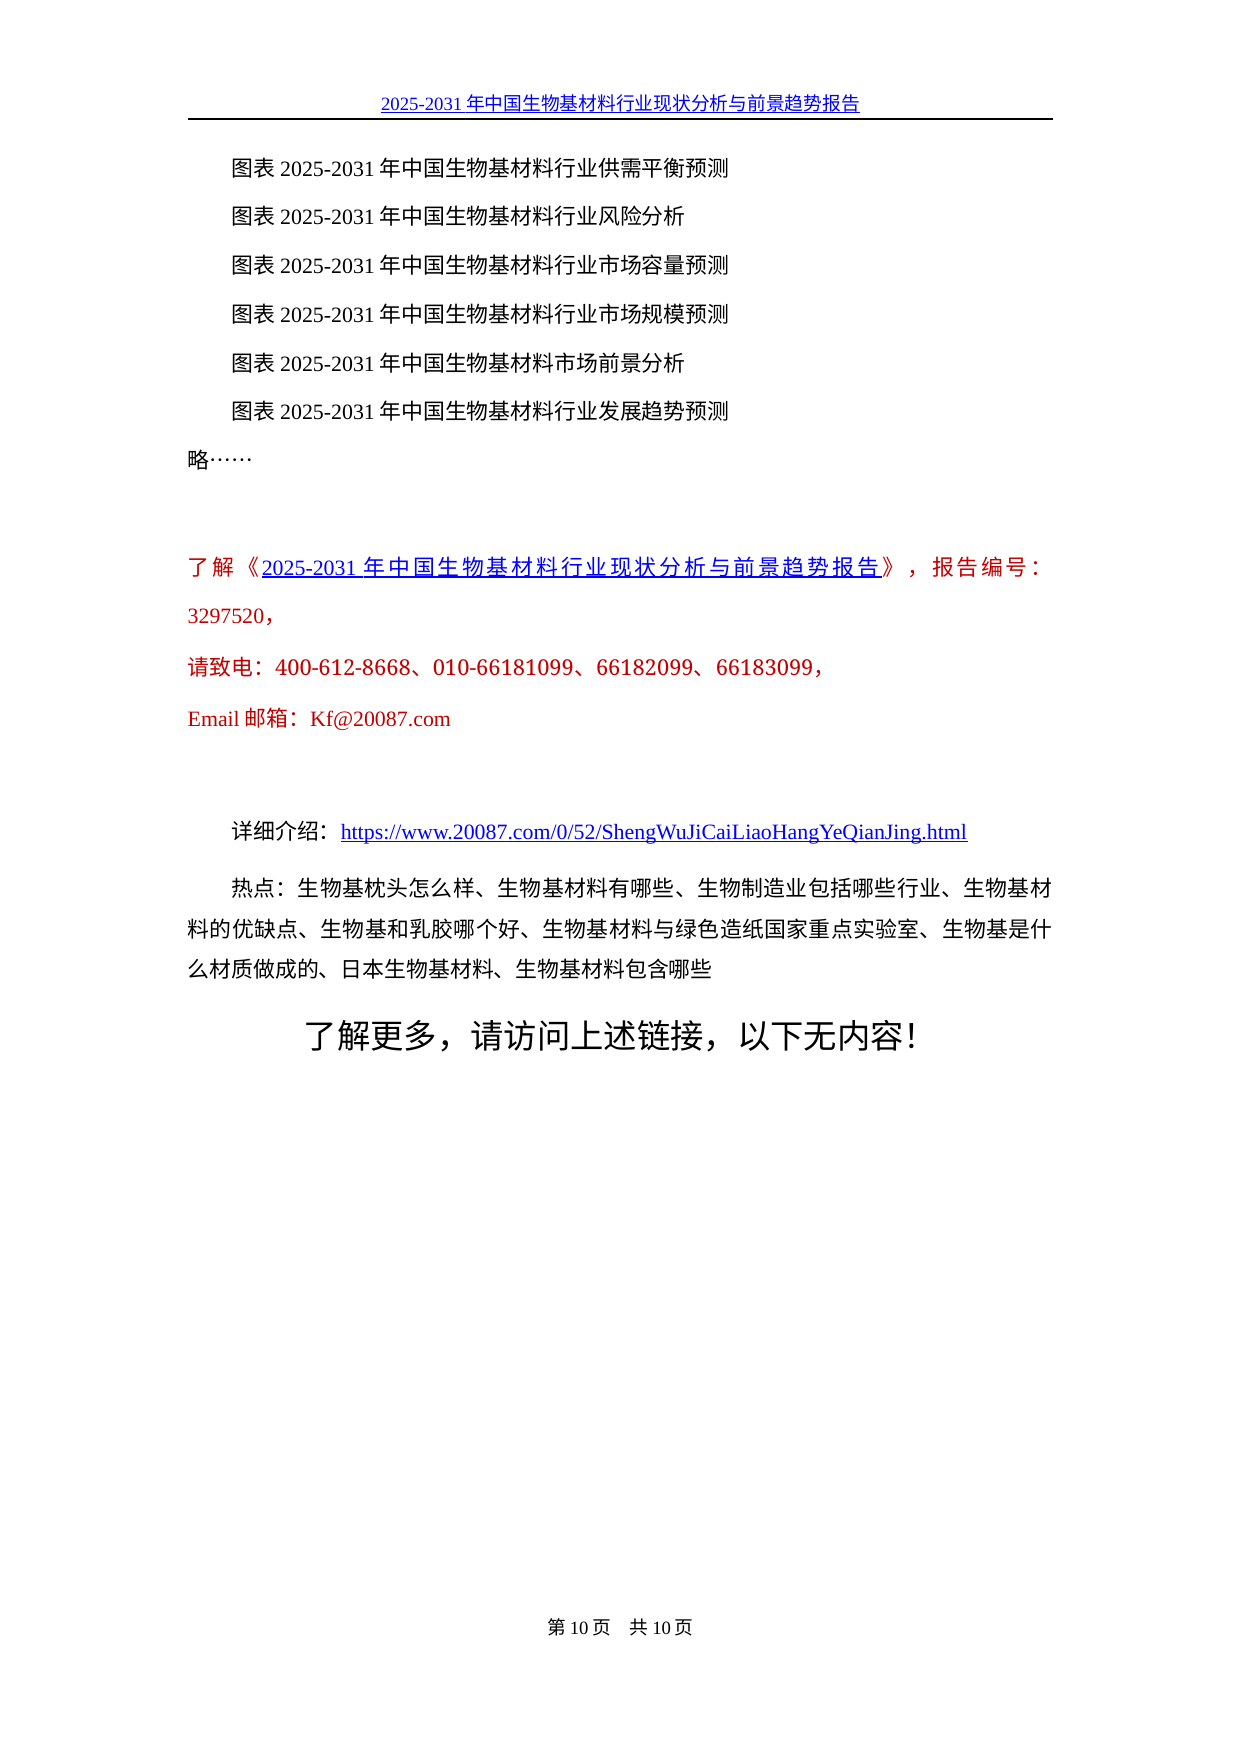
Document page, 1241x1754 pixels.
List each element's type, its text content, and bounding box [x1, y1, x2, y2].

text 请致电：400-612-8668、010-66181099、66182099、66183099， [187, 649, 1053, 682]
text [187, 150, 1053, 475]
text 了解《2025-2031年中国生物基材料行业现状分析与前景趋势报告》，报告编号：3297520， [187, 549, 1053, 630]
text 热点：生物基枕头怎么样、生物基材料有哪些、生物制造业包括哪些行业、生物基材料的优缺点、生物基和乳胶哪个好、生物基材料与绿色造纸国家重点实验室、生物基是什么材质做成的、日本生物基材料、生物基材料包含哪些 [187, 871, 1053, 984]
text Email邮箱：Kf@20087.com [187, 701, 1053, 733]
title 了解更多，请访问上述链接，以下无内容！ [187, 1002, 1053, 1067]
text 详细介绍：https://www.20087.com/0/52/ShengWuJiCaiLiaoHangYeQianJing.html [187, 814, 1053, 846]
